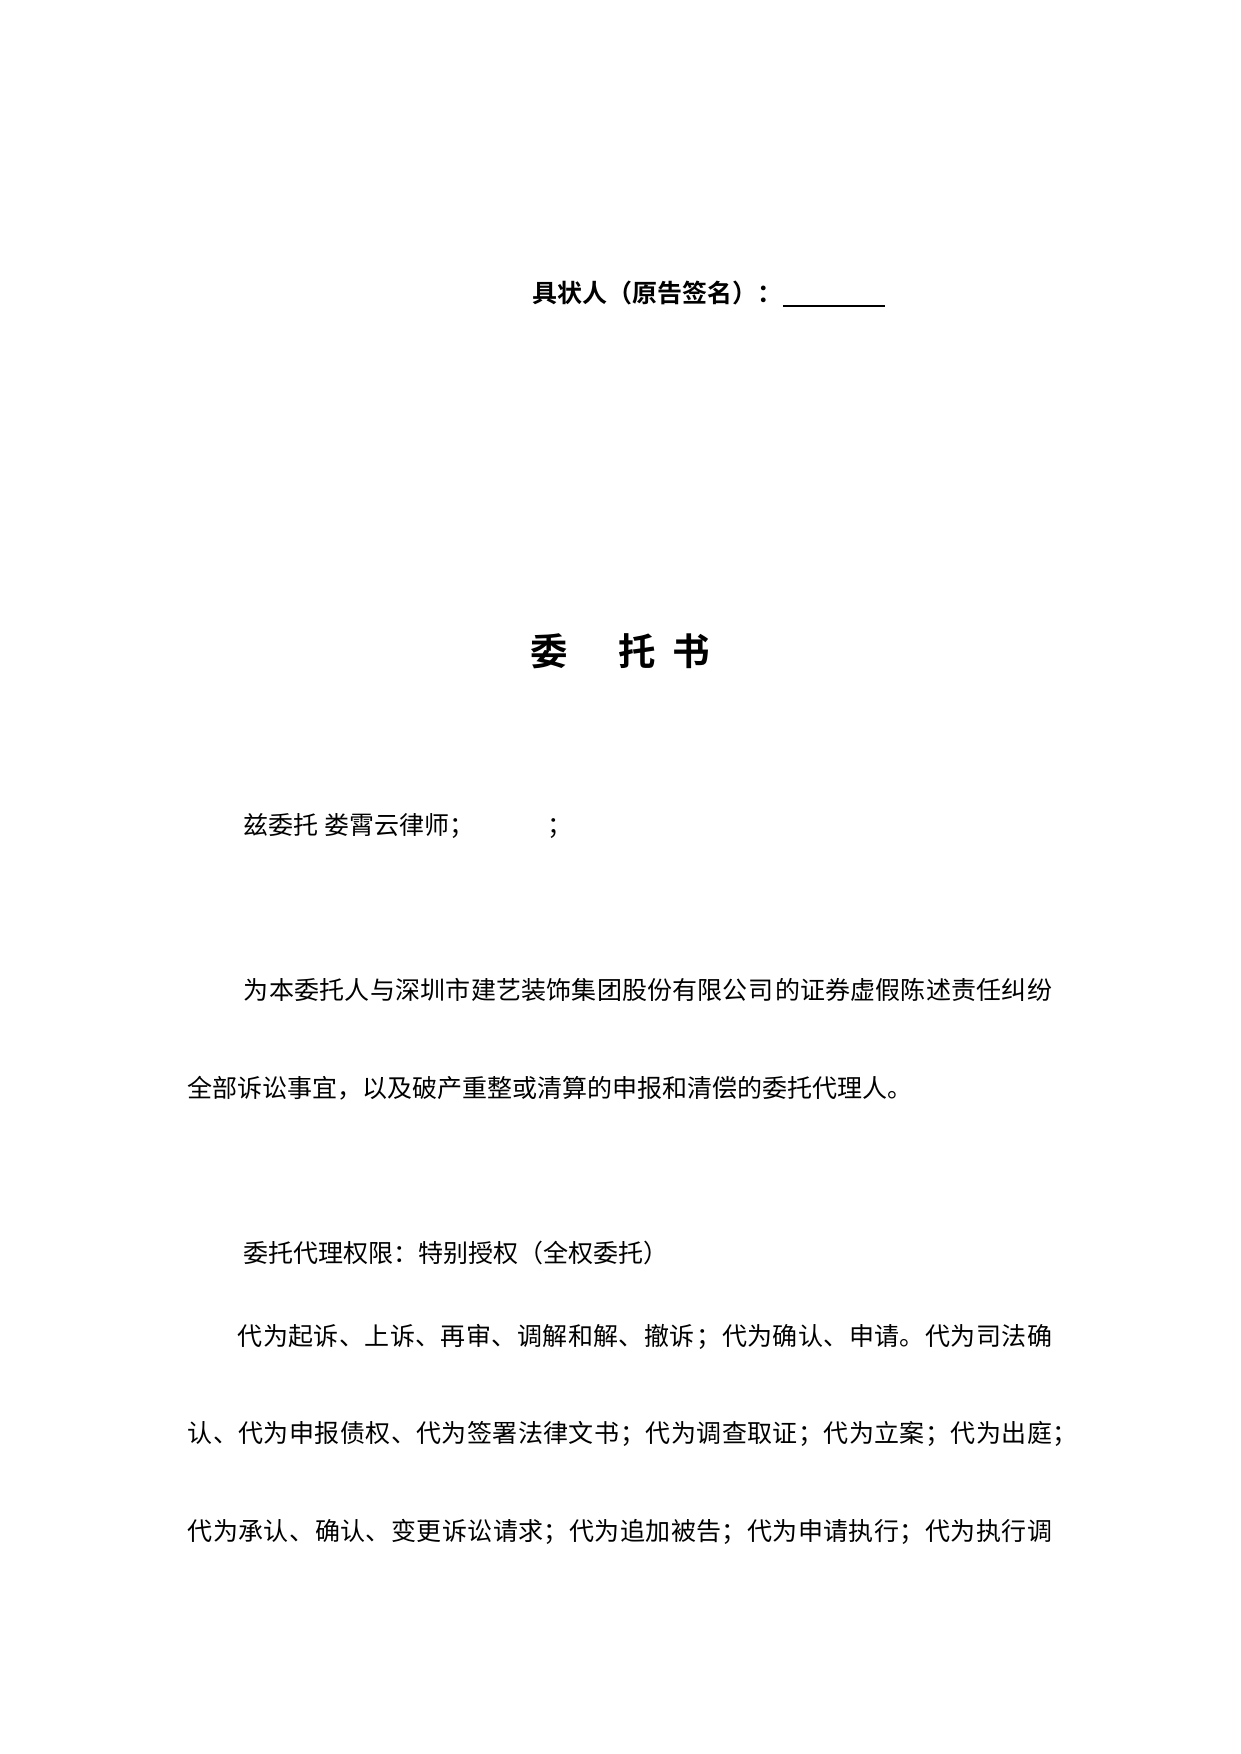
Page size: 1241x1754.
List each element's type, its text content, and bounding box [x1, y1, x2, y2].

text 为本委托人与深圳市建艺装饰集团股份有限公司的证券虚假陈述责任纠纷全部诉讼事宜，以及破产重整或清算的申报和清偿的委托代理人。 [187, 956, 1053, 1119]
text 委 托 书 [187, 617, 1053, 682]
text 兹委托 娄霄云律师； ； [187, 791, 1053, 856]
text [187, 1302, 1053, 1562]
text 委托代理权限：特别授权（全权委托） [187, 1219, 1053, 1284]
text 具状人（原告签名）： [198, 259, 1053, 324]
